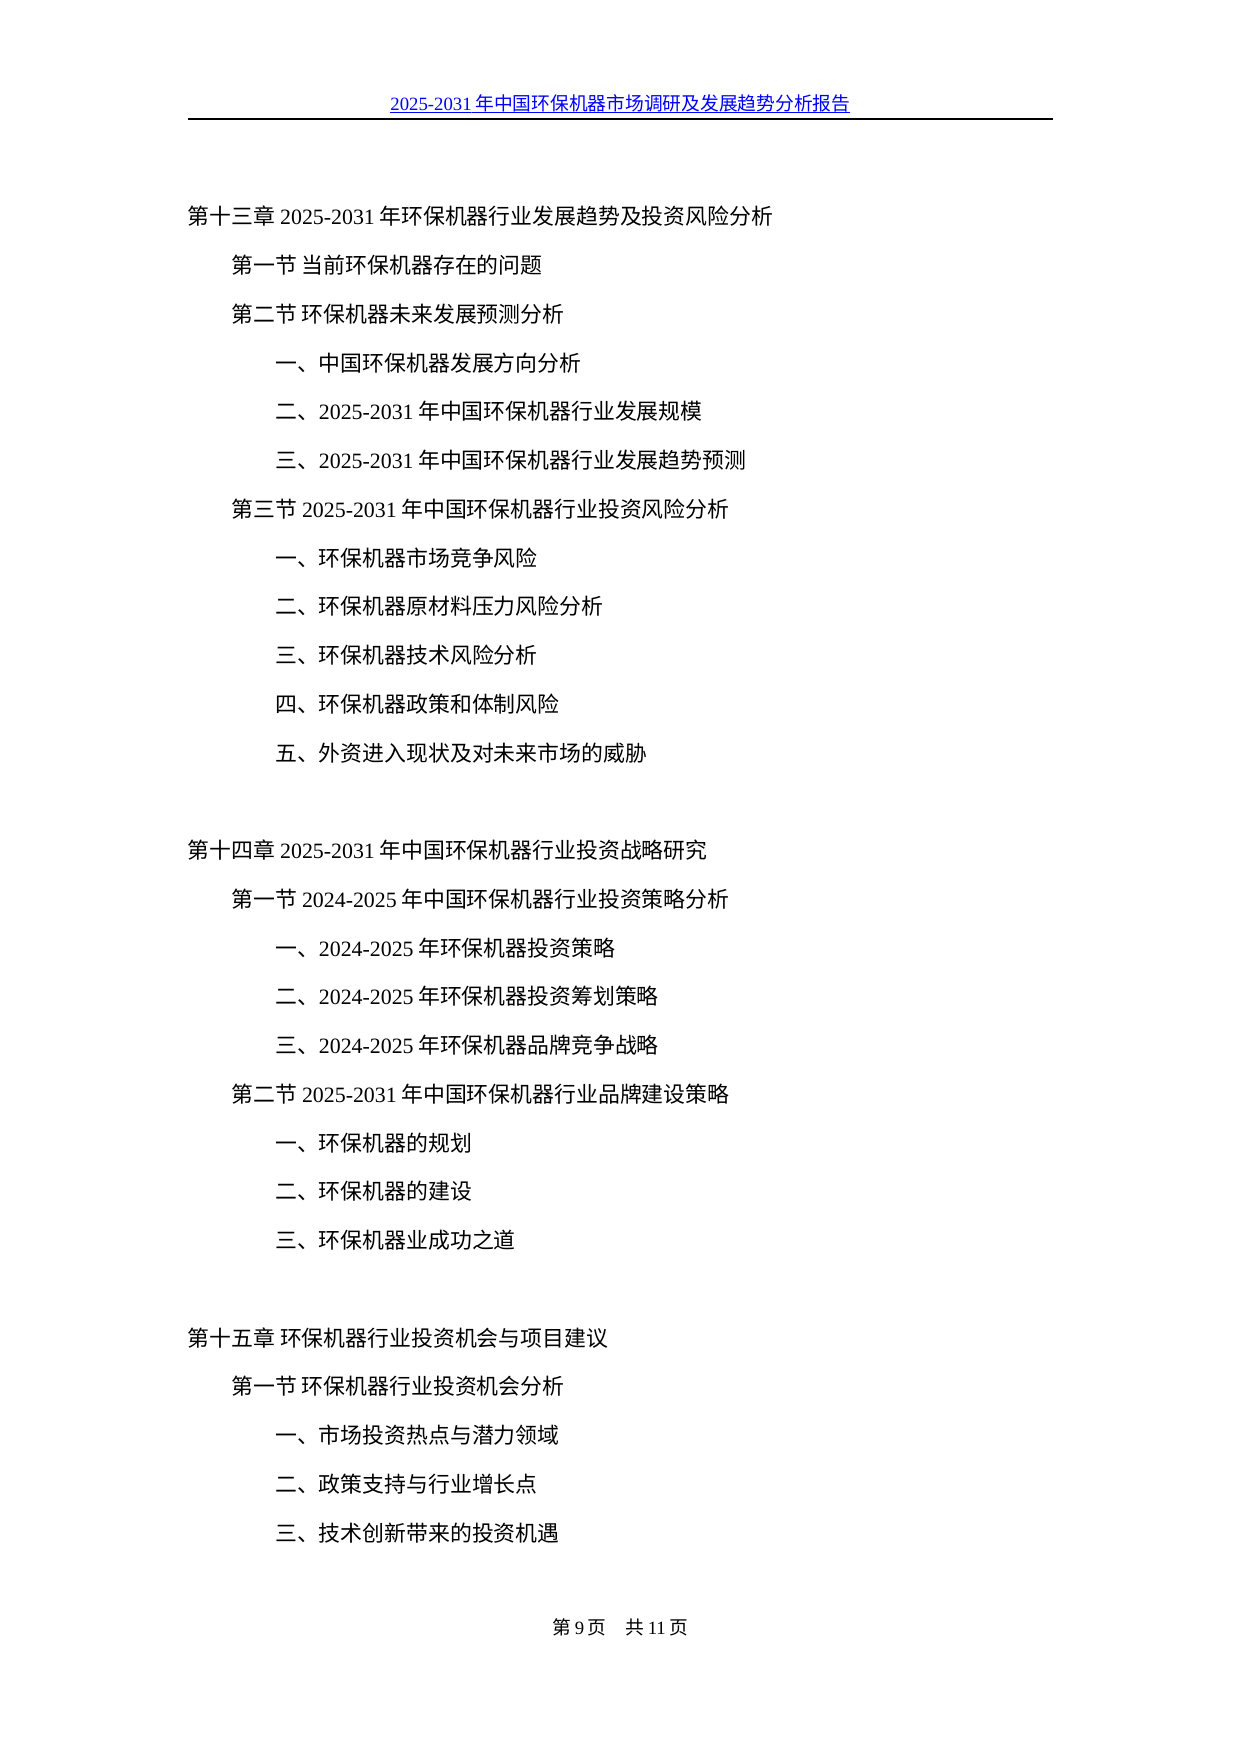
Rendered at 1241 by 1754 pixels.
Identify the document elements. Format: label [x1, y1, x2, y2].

text [187, 150, 1053, 1548]
